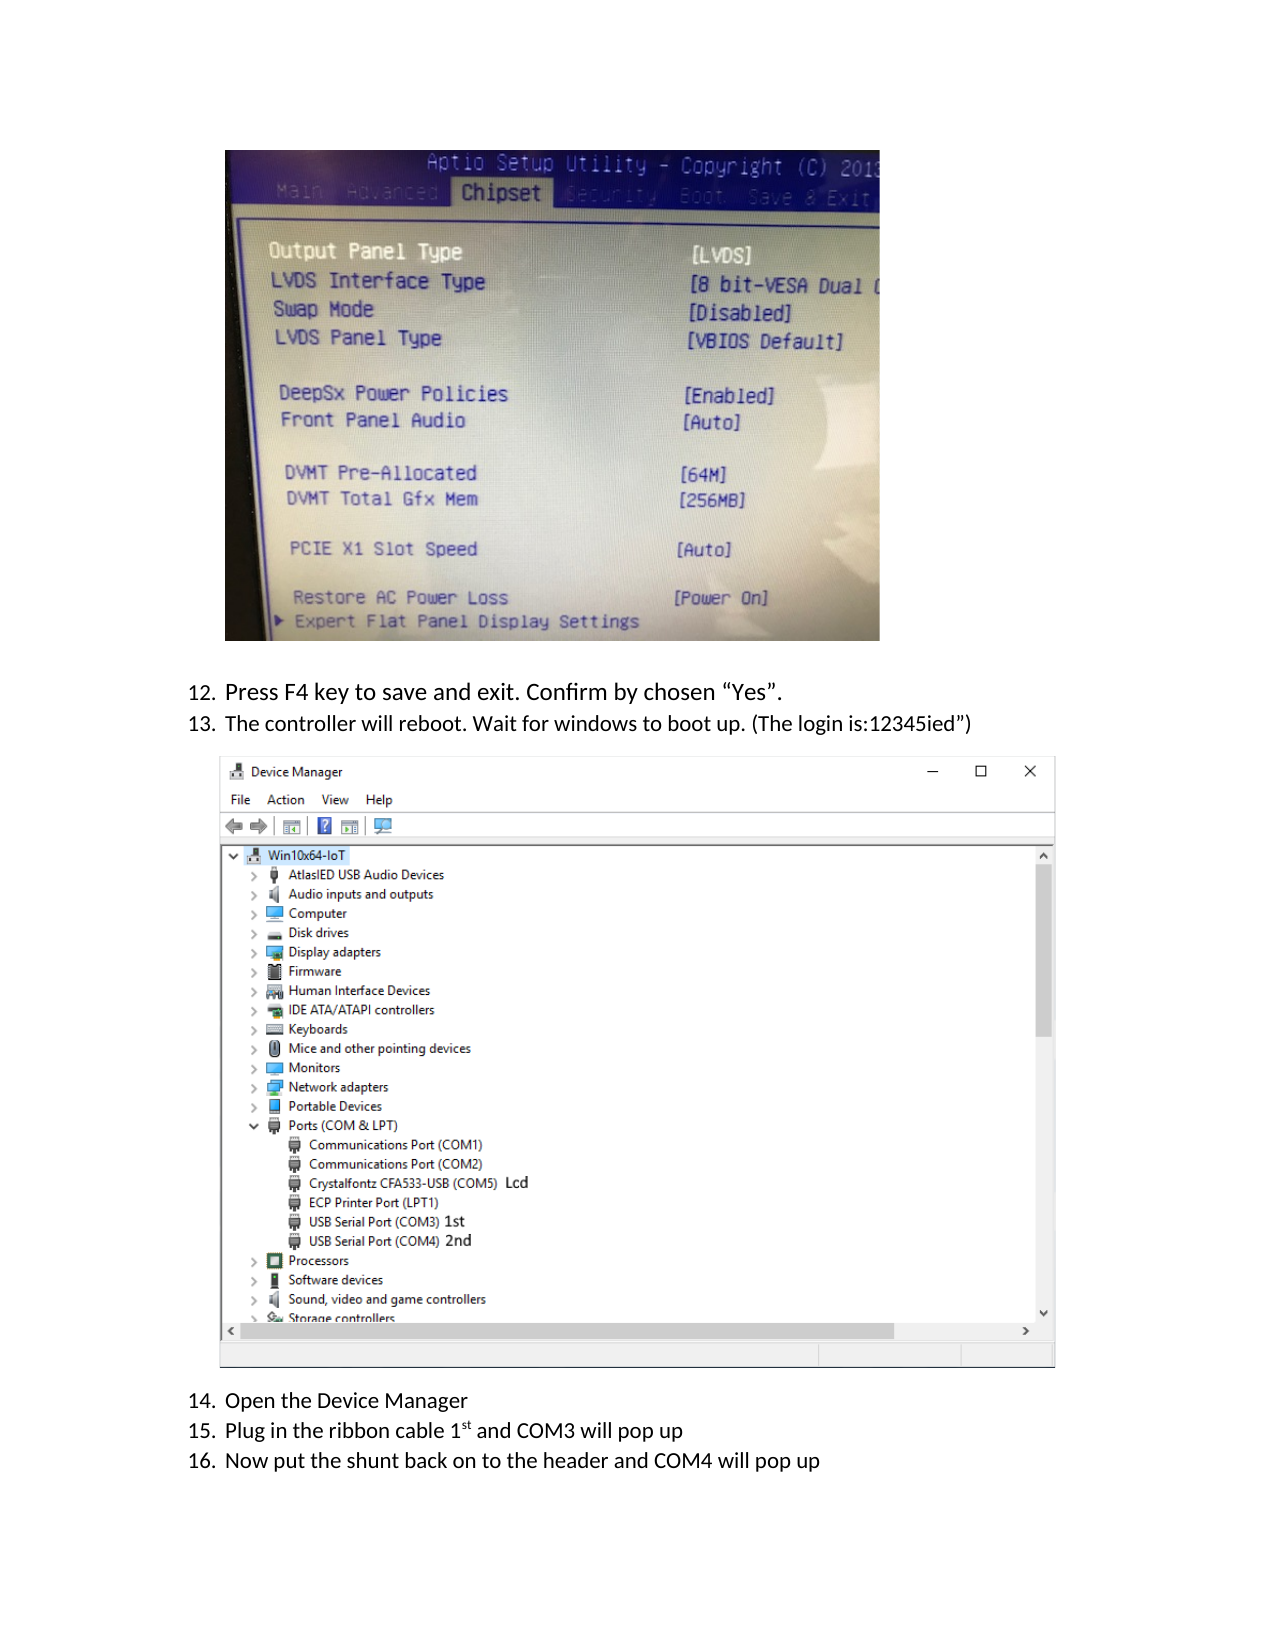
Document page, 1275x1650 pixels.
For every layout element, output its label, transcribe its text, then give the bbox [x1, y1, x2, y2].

list Now put the shunt back on to the header and COM4 will pop up [187, 1447, 1125, 1475]
picture [219, 756, 1056, 1368]
list Open the Device Manager [187, 1386, 1125, 1414]
list Press F4 key to save and exit. Confirm by chosen “Yes”. [187, 676, 1125, 707]
picture [225, 150, 880, 641]
list The controller will reboot. Wait for windows to boot up. (The login is:12345ied”) [187, 709, 1125, 737]
list Plug in the ribbon cable 1st and COM3 will pop up [187, 1416, 1125, 1444]
